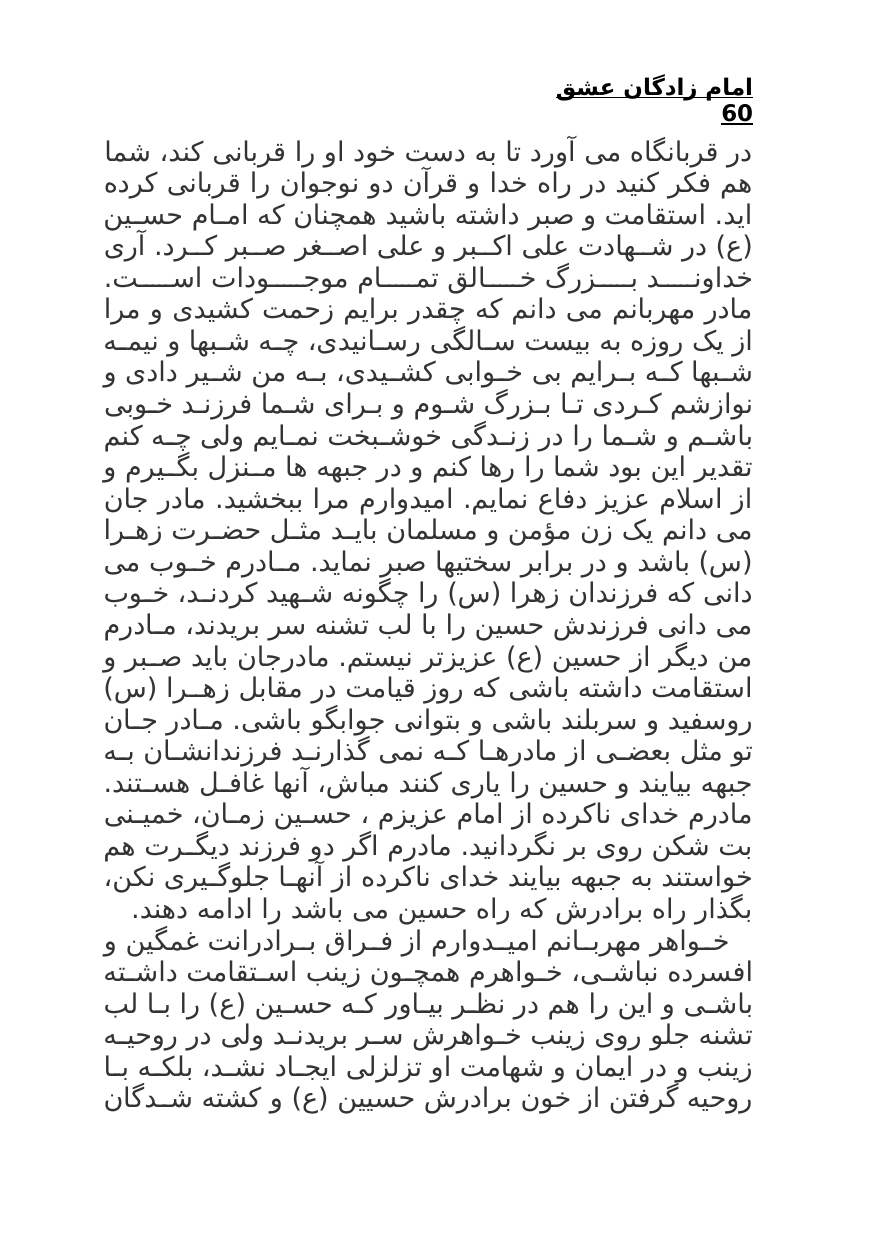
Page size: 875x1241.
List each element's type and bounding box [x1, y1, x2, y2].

text [103, 925, 753, 1114]
text [103, 136, 753, 925]
